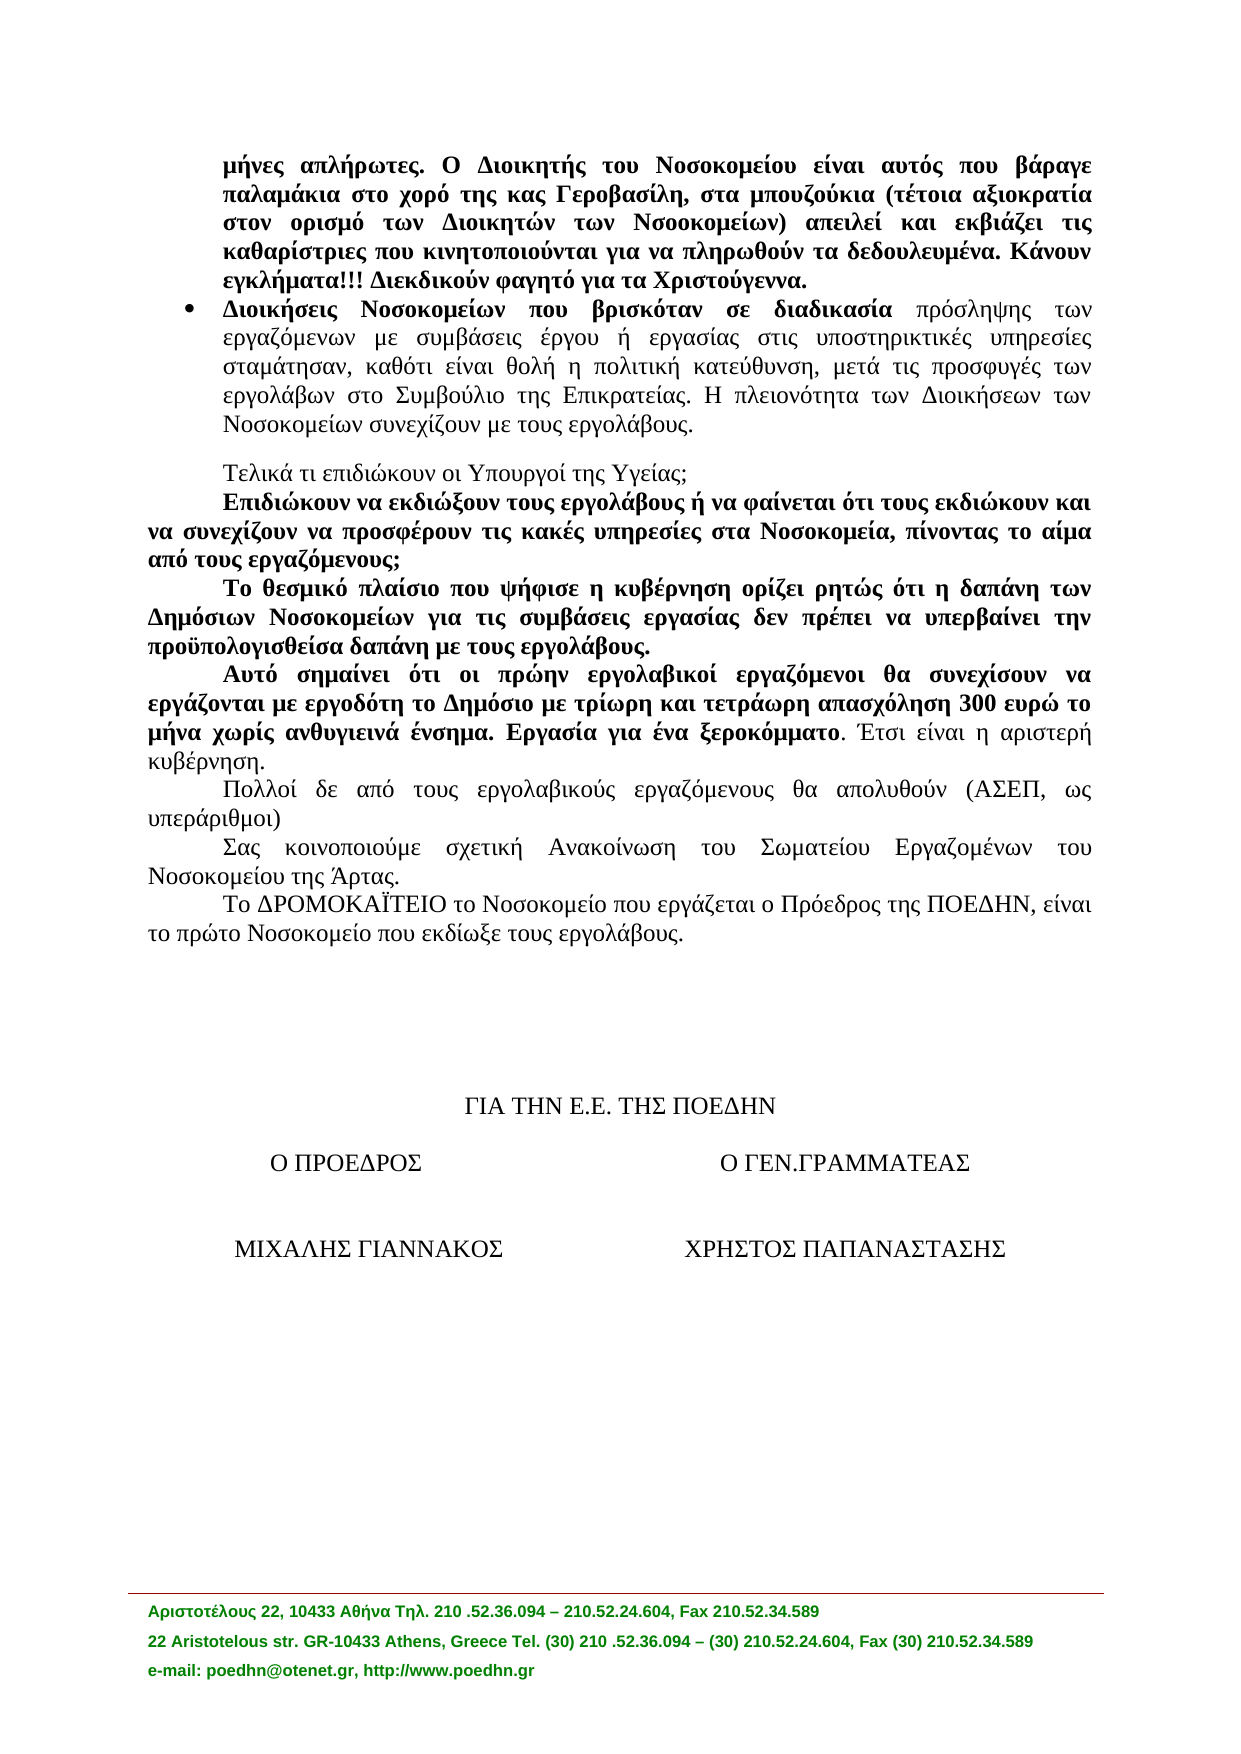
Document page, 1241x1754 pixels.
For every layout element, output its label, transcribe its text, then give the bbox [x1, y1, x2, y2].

text Σας κοινοποιούμε σχετική Ανακοίνωση του Σωματείου Εργαζομένων του Νοσοκομείου της Άρτας. [148, 832, 1092, 889]
text Ο ΠΡΟΕΔΡΟΣ Ο ΓΕΝ.ΓΡΑΜΜΑΤΕΑΣ [148, 1148, 1092, 1177]
list Διοικήσεις Νοσοκομείων που βρισκόταν σε διαδικασία πρόσληψης των εργαζόμενων με συμβάσεις έργου ή εργασίας στις υποστηρικτικές υπηρεσίες σταμάτησαν, καθότι είναι θολή η πολιτική κατεύθυνση, μετά τις προσφυγές των εργολάβων στο Συμβούλιο της Επικρατείας. Η πλειονότητα των Διοικήσεων των Νοσοκομείων συνεχίζουν με τους εργολάβους. [185, 294, 1092, 437]
text Επιδιώκουν να εκδιώξουν τους εργολάβους ή να φαίνεται ότι τους εκδιώκουν και να συνεχίζουν να προσφέρουν τις κακές υπηρεσίες στα Νοσοκομεία, πίνοντας το αίμα από τους εργαζόμενους; [148, 487, 1092, 573]
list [185, 150, 1092, 294]
text Το θεσμικό πλαίσιο που ψήφισε η κυβέρνηση ορίζει ρητώς ότι η δαπάνη των Δημόσιων Νοσοκομείων για τις συμβάσεις εργασίας δεν πρέπει να υπερβαίνει την προϋπολογισθείσα δαπάνη με τους εργολάβους. [148, 573, 1092, 659]
text Τελικά τι επιδιώκουν οι Υπουργοί της Υγείας; [148, 458, 1092, 487]
text Αυτό σημαίνει ότι οι πρώην εργολαβικοί εργαζόμενοι θα συνεχίσουν να εργάζονται με εργοδότη το Δημόσιο με τρίωρη και τετράωρη απασχόληση 300 ευρώ το μήνα χωρίς ανθυγιεινά ένσημα. Εργασία για ένα ξεροκόμματο. Έτσι είναι η αριστερή κυβέρνηση. [148, 659, 1092, 774]
text Το ΔΡΟΜΟΚΑΪΤΕΙΟ το Νοσοκομείο που εργάζεται ο Πρόεδρος της ΠΟΕΔΗΝ, είναι το πρώτο Νοσοκομείο που εκδίωξε τους εργολάβους. [148, 889, 1092, 947]
text ΜΙΧΑΛΗΣ ΓΙΑΝΝΑΚΟΣ ΧΡΗΣΤΟΣ ΠΑΠΑΝΑΣΤΑΣΗΣ [148, 1234, 1092, 1263]
text Πολλοί δε από τους εργολαβικούς εργαζόμενους θα απολυθούν (ΑΣΕΠ, ως υπεράριθμοι) [148, 774, 1092, 832]
text ΓΙΑ ΤΗΝ Ε.Ε. ΤΗΣ ΠΟΕΔΗΝ [148, 1091, 1092, 1119]
